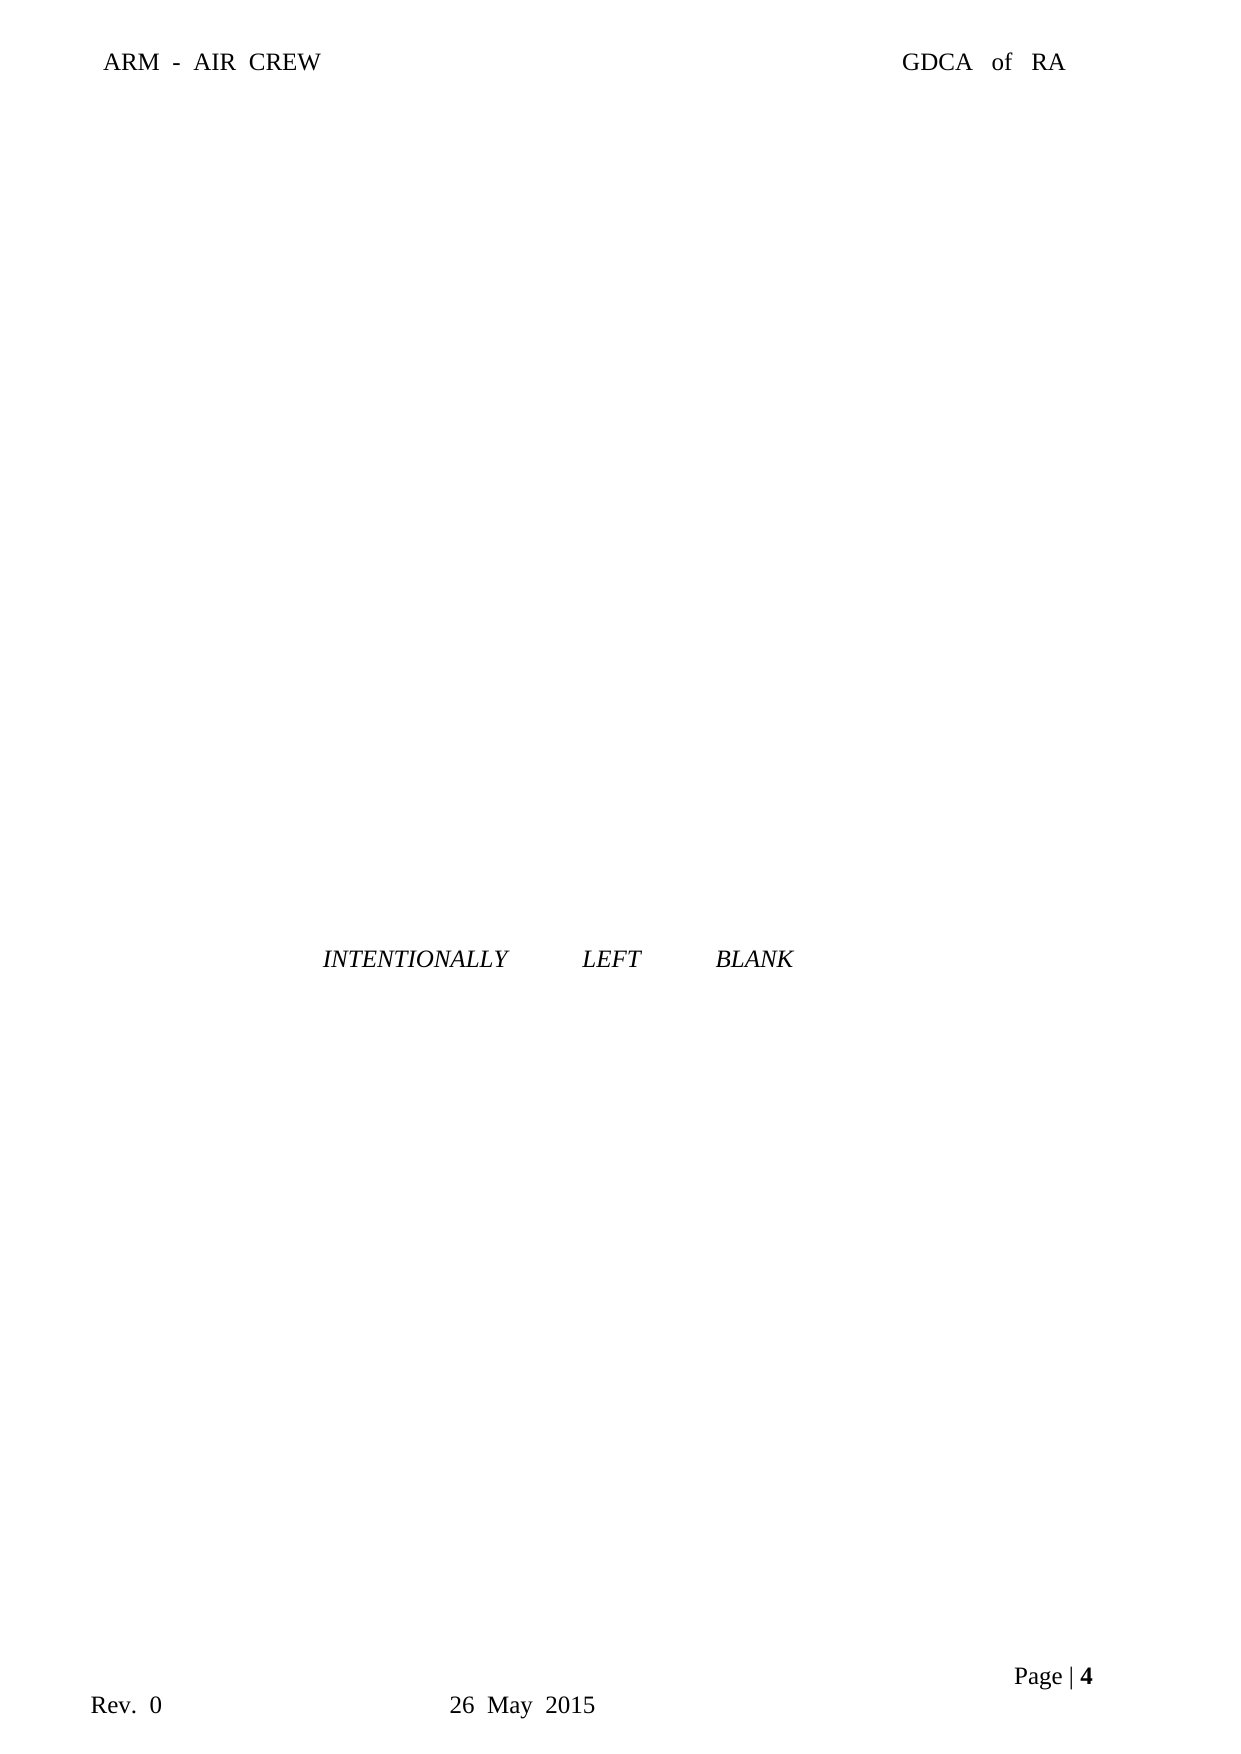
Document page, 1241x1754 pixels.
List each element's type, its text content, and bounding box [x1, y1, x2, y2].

text INTENTIONALLY LEFT BLANK [59, 944, 1092, 972]
